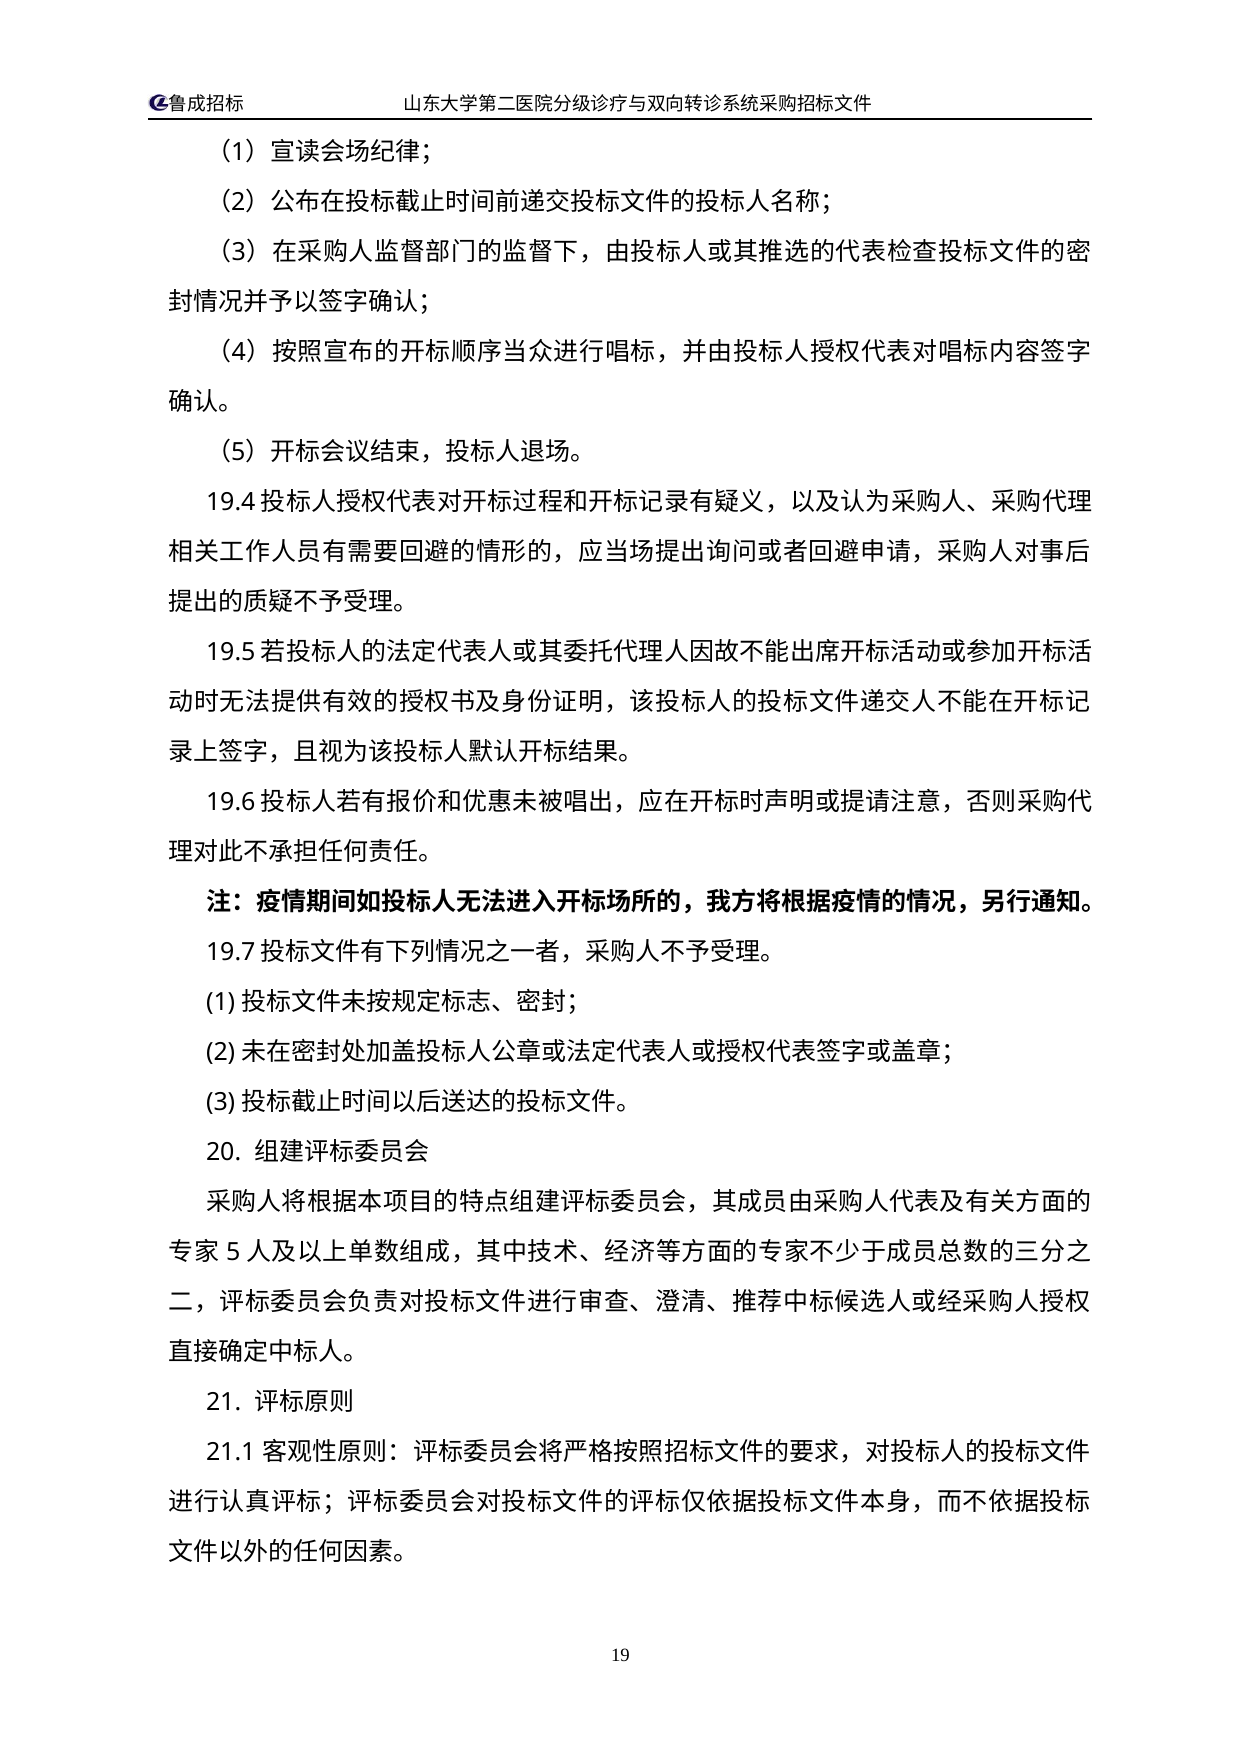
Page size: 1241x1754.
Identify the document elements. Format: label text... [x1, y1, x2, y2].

list (3) 投标截止时间以后送达的投标文件。 [168, 1071, 1092, 1121]
picture [147, 94, 169, 111]
list 19.5若投标人的法定代表人或其委托代理人因故不能出席开标活动或参加开标活动时无法提供有效的授权书及身份证明，该投标人的投标文件递交人不能在开标记录上签字，且视为该投标人默认开标结果。 [168, 621, 1092, 771]
list 注：疫情期间如投标人无法进入开标场所的，我方将根据疫情的情况，另行通知。 [168, 871, 1092, 921]
list 19.7投标文件有下列情况之一者，采购人不予受理。 [168, 921, 1092, 971]
list 19.4投标人授权代表对开标过程和开标记录有疑义，以及认为采购人、采购代理相关工作人员有需要回避的情形的，应当场提出询问或者回避申请，采购人对事后提出的质疑不予受理。 [168, 471, 1092, 621]
list 21.1 客观性原则：评标委员会将严格按照招标文件的要求，对投标人的投标文件进行认真评标；评标委员会对投标文件的评标仅依据投标文件本身，而不依据投标文件以外的任何因素。 [168, 1421, 1092, 1571]
list （1）宣读会场纪律； [168, 121, 1092, 171]
list 19.6投标人若有报价和优惠未被唱出，应在开标时声明或提请注意，否则采购代理对此不承担任何责任。 [168, 771, 1092, 871]
list (1) 投标文件未按规定标志、密封； [168, 971, 1092, 1021]
list 20. 组建评标委员会 [168, 1121, 1092, 1171]
list （2）公布在投标截止时间前递交投标文件的投标人名称； [168, 171, 1092, 221]
list 采购人将根据本项目的特点组建评标委员会，其成员由采购人代表及有关方面的专家 5人及以上单数组成，其中技术、经济等方面的专家不少于成员总数的三分之二，评标委员会负责对投标文件进行审查、澄清、推荐中标候选人或经采购人授权直接确定中标人。 [168, 1171, 1092, 1371]
list （3）在采购人监督部门的监督下，由投标人或其推选的代表检查投标文件的密封情况并予以签字确认； [168, 221, 1092, 321]
list （5）开标会议结束，投标人退场。 [168, 421, 1092, 471]
list （4）按照宣布的开标顺序当众进行唱标，并由投标人授权代表对唱标内容签字确认。 [168, 321, 1092, 421]
list (2) 未在密封处加盖投标人公章或法定代表人或授权代表签字或盖章； [168, 1021, 1092, 1071]
list 21. 评标原则 [168, 1371, 1092, 1421]
